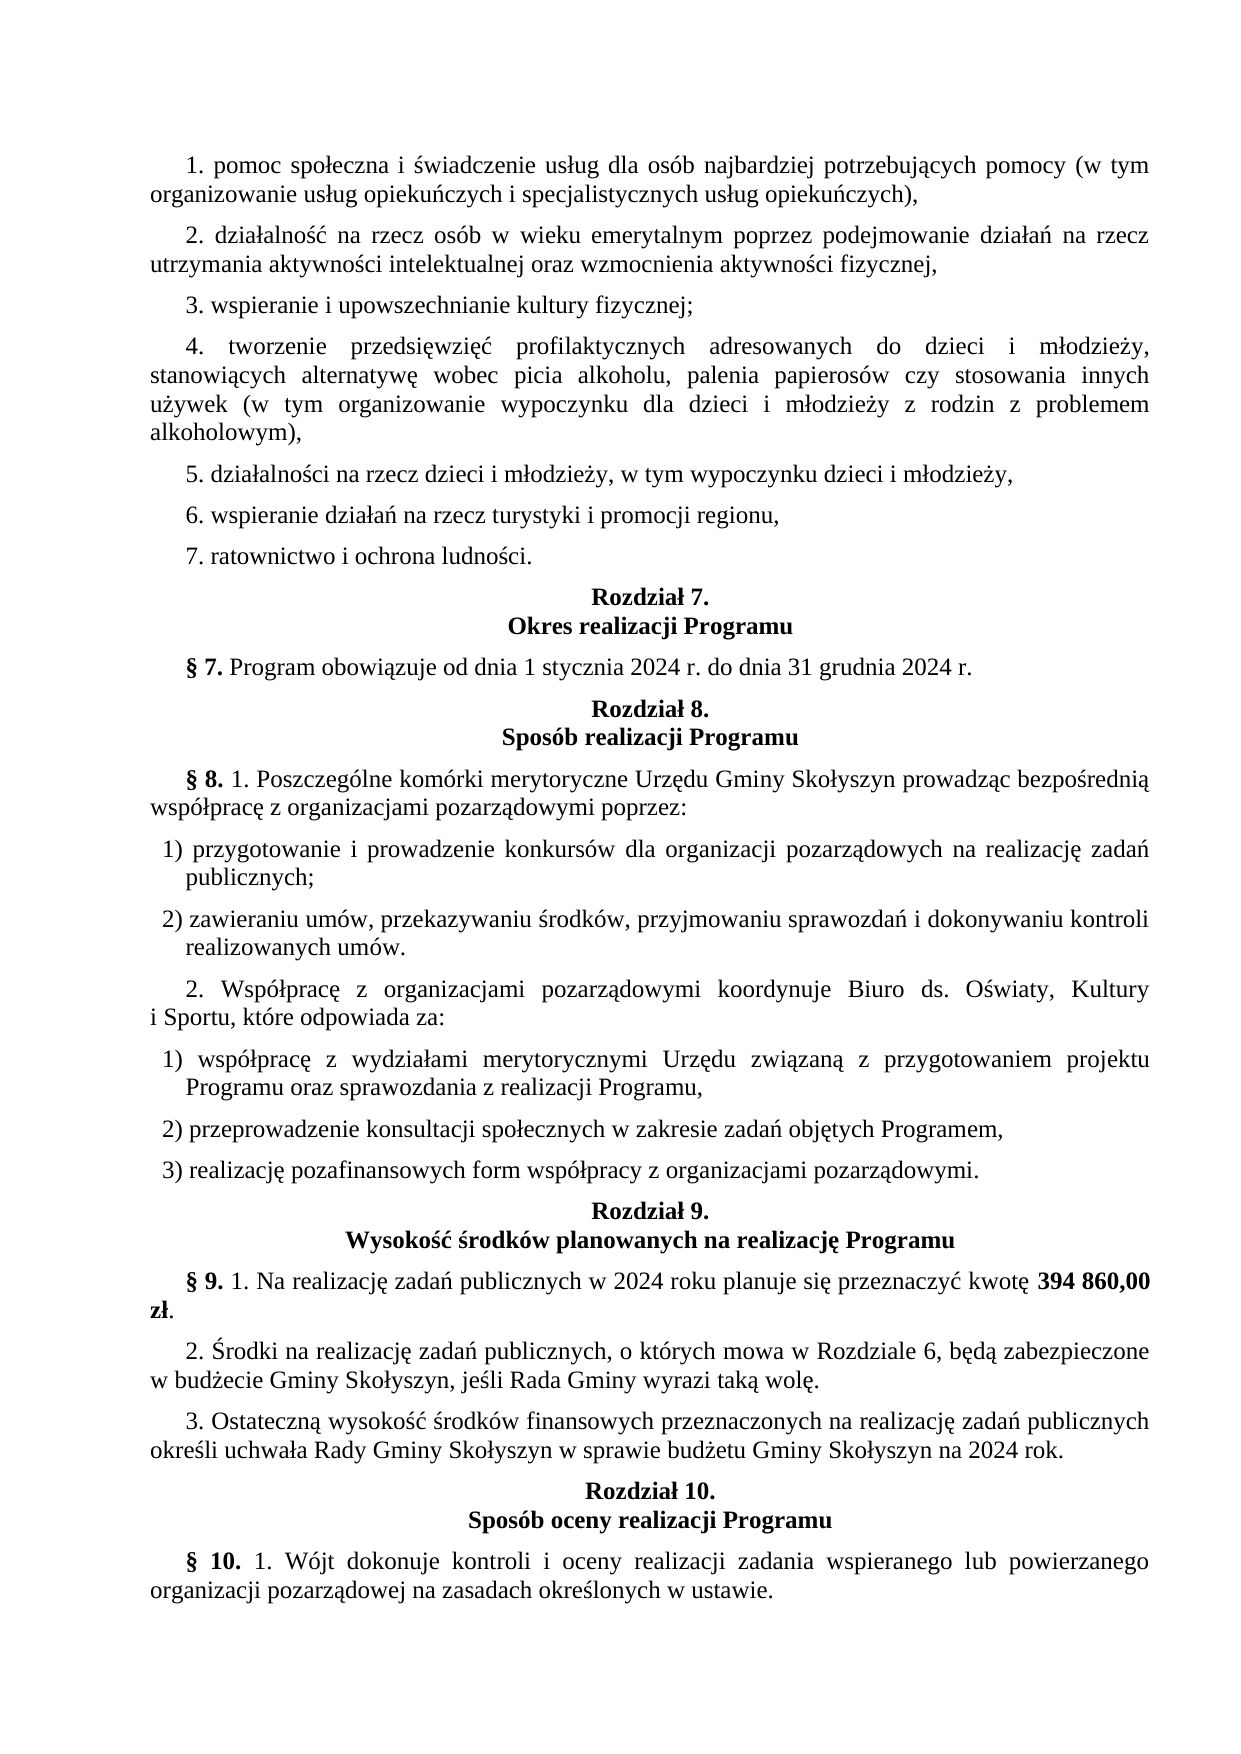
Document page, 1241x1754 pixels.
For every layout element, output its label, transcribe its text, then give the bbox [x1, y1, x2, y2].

text 5. działalności na rzecz dzieci i młodzieży, w tym wypoczynku dzieci i młodzieży, [150, 459, 1150, 487]
text 7. ratownictwo i ochrona ludności. [150, 541, 1150, 570]
text 4. tworzenie przedsięwzięć profilaktycznych adresowanych do dzieci i młodzieży, stanowiących alternatywę wobec picia alkoholu, palenia papierosów czy stosowania innych używek (w tym organizowanie wypoczynku dla dzieci i młodzieży z rodzin z problemem alkoholowym), [150, 331, 1150, 446]
text 1) przygotowanie i prowadzenie konkursów dla organizacji pozarządowych na realizację zadań publicznych; [162, 834, 1150, 891]
text 2. działalność na rzecz osób w wieku emerytalnym poprzez podejmowanie działań na rzecz utrzymania aktywności intelektualnej oraz wzmocnienia aktywności fizycznej, [150, 220, 1150, 277]
text 3. wspieranie i upowszechnianie kultury fizycznej; [150, 290, 1150, 319]
text 1. pomoc społeczna i świadczenie usług dla osób najbardziej potrzebujących pomocy (w tym organizowanie usług opiekuńczych i specjalistycznych usług opiekuńczych), [150, 150, 1150, 207]
text 2) zawieraniu umów, przekazywaniu środków, przyjmowaniu sprawozdań i dokonywaniu kontroli realizowanych umów. [162, 904, 1150, 961]
text § 9. 1. Na realizację zadań publicznych w 2024 roku planuje się przeznaczyć kwotę 394 860,00 zł. [150, 1266, 1150, 1324]
text 2. Środki na realizację zadań publicznych, o których mowa w Rozdziale 6, będą zabezpieczone w budżecie Gminy Skołyszyn, jeśli Rada Gminy wyrazi taką wolę. [150, 1336, 1150, 1394]
text 2) przeprowadzenie konsultacji społecznych w zakresie zadań objętych Programem, [162, 1114, 1150, 1142]
text 3. Ostateczną wysokość środków finansowych przeznaczonych na realizację zadań publicznych określi uchwała Rady Gminy Skołyszyn w sprawie budżetu Gminy Skołyszyn na 2024 rok. [150, 1406, 1150, 1464]
text 6. wspieranie działań na rzecz turystyki i promocji regionu, [150, 500, 1150, 529]
text Rozdział 8. Sposób realizacji Programu [150, 694, 1150, 751]
text Rozdział 10. Sposób oceny realizacji Programu [150, 1476, 1150, 1534]
text § 10. 1. Wójt dokonuje kontroli i oceny realizacji zadania wspieranego lub powierzanego organizacji pozarządowej na zasadach określonych w ustawie. [150, 1546, 1150, 1604]
text 1) współpracę z wydziałami merytorycznymi Urzędu związaną z przygotowaniem projektu Programu oraz sprawozdania z realizacji Programu, [162, 1044, 1150, 1101]
text Rozdział 7. Okres realizacji Programu [150, 582, 1150, 640]
text Rozdział 9. Wysokość środków planowanych na realizację Programu [150, 1196, 1150, 1254]
text § 7. Program obowiązuje od dnia 1 stycznia 2024 r. do dnia 31 grudnia 2024 r. [150, 652, 1150, 681]
text 2. Współpracę z organizacjami pozarządowymi koordynuje Biuro ds. Oświaty, Kultury i Sportu, które odpowiada za: [150, 974, 1150, 1031]
text 3) realizację pozafinansowych form współpracy z organizacjami pozarządowymi. [162, 1155, 1150, 1184]
text § 8. 1. Poszczególne komórki merytoryczne Urzędu Gminy Skołyszyn prowadząc bezpośrednią współpracę z organizacjami pozarządowymi poprzez: [150, 764, 1150, 821]
